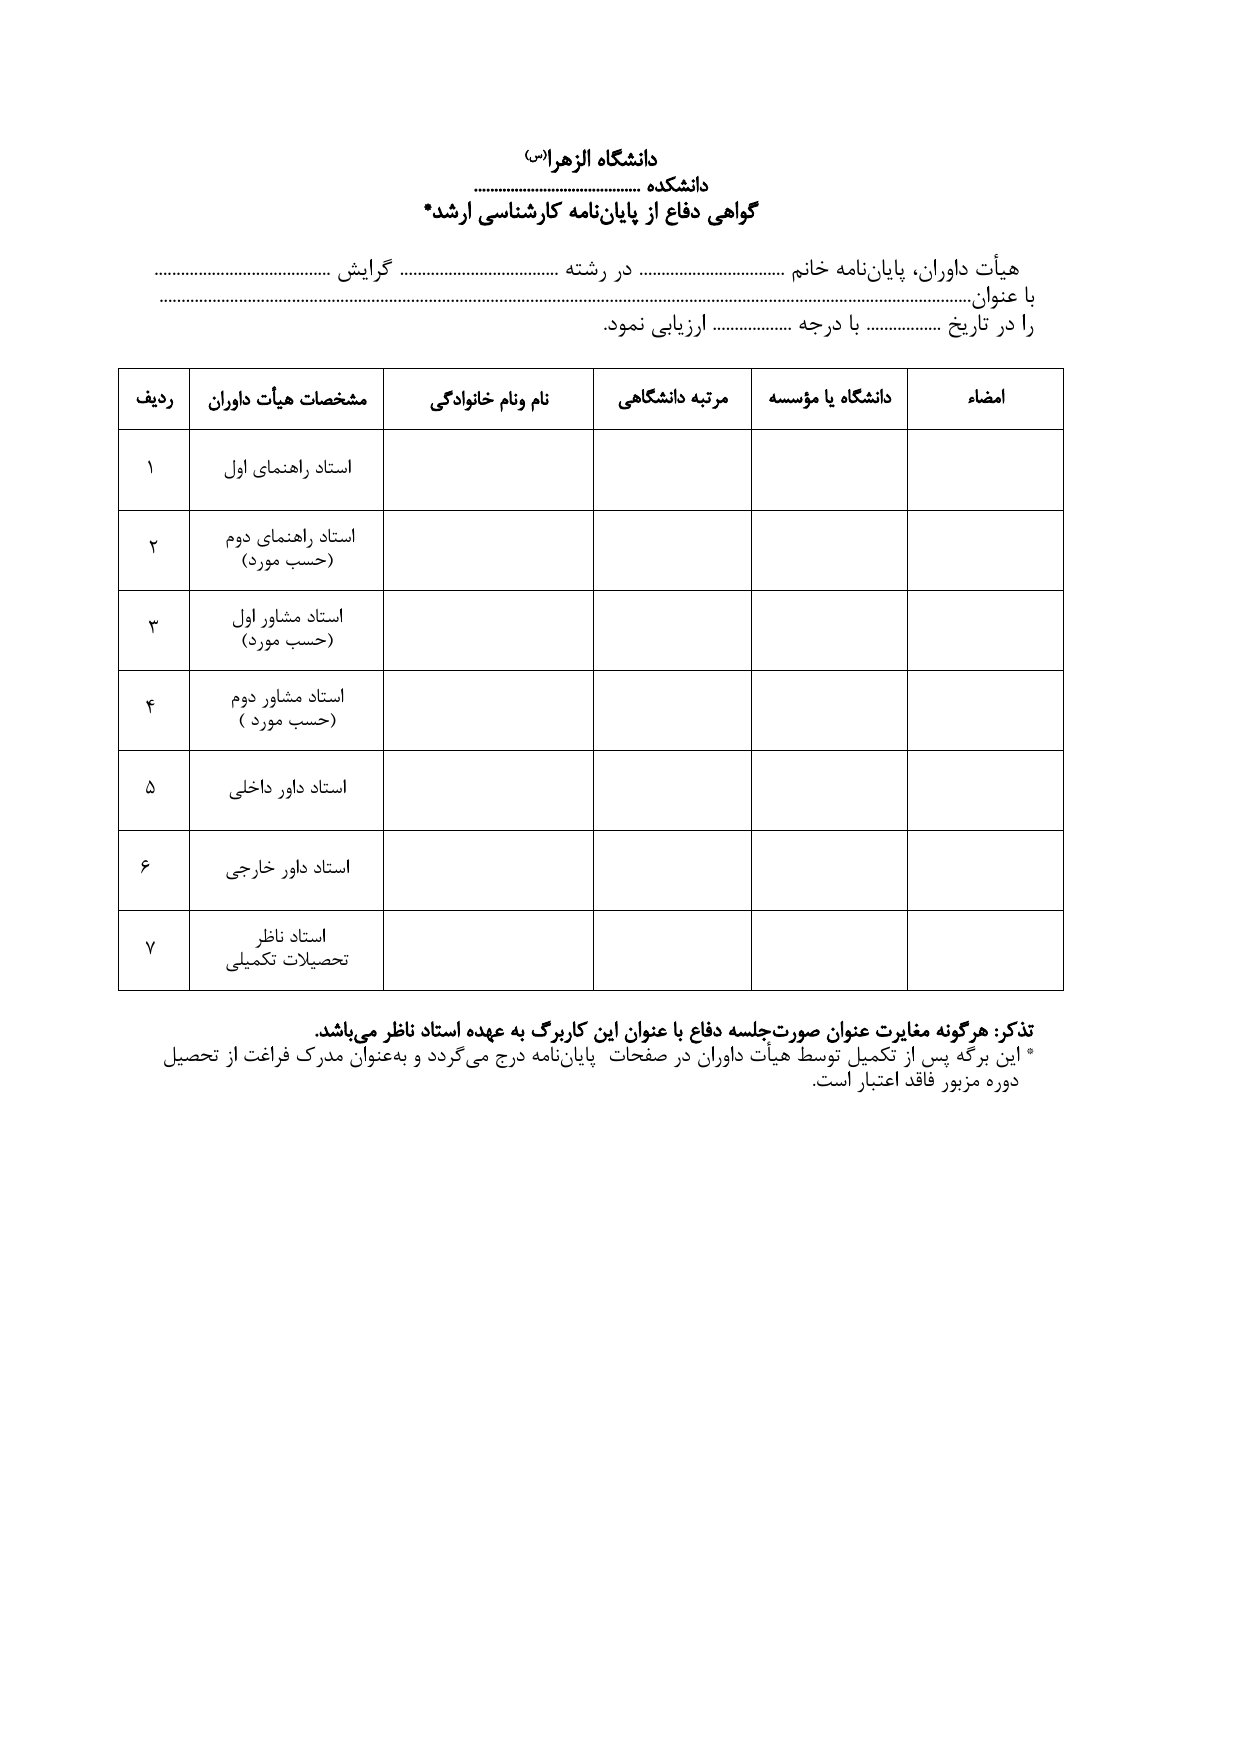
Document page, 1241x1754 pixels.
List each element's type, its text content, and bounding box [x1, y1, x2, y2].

table_cell [384, 591, 593, 670]
table_cell استاد ناظر تحصیلات تکمیلی [190, 911, 383, 990]
table_cell [594, 430, 751, 509]
table_cell [908, 430, 1063, 509]
table_cell [908, 671, 1063, 750]
text هیأت داوران، پایان‌نامه خانم ................................. در رشته .................................... گرایش ........................................ [148, 258, 1048, 285]
table_cell استاد داور داخلی [190, 751, 383, 830]
table_cell استاد داور خارجی [190, 831, 383, 910]
text گواهی دفاع از پایان‌نامه کارشناسی ارشد* [148, 200, 1033, 227]
table_header دانشگاه یا مؤسسه [752, 369, 907, 429]
table_cell استاد مشاور دوم (حسب مورد ) [190, 671, 383, 750]
table_cell [752, 911, 907, 990]
table_cell [908, 591, 1063, 670]
table_cell [384, 751, 593, 830]
table_cell [752, 511, 907, 589]
table_cell استاد راهنمای دوم (حسب مورد) [190, 511, 383, 589]
table_header مرتبه دانشگاهی [594, 369, 751, 429]
table_cell [594, 671, 751, 750]
text با عنوان........................................................................................................................................................................................ [148, 285, 1033, 312]
table_cell [752, 831, 907, 910]
table_cell [752, 591, 907, 670]
table_cell 7 [119, 911, 189, 990]
table_cell استاد راهنمای اول [190, 430, 383, 509]
table_cell [384, 511, 593, 589]
table_cell [384, 911, 593, 990]
table_cell [594, 911, 751, 990]
table_cell 5 [119, 751, 189, 830]
table_cell 4 [119, 671, 189, 750]
table_cell [594, 511, 751, 589]
table_header نام ونام خانوادگی [384, 369, 593, 429]
text دانشکده ......................................... [148, 175, 1033, 200]
table_cell 3 [119, 591, 189, 670]
table_cell [384, 831, 593, 910]
table_cell [594, 751, 751, 830]
text دانشگاه الزهرا(س) [148, 148, 1033, 175]
table_cell [908, 751, 1063, 830]
table_cell [384, 430, 593, 509]
table_cell [752, 671, 907, 750]
table_header مشخصات هیأت داوران [190, 369, 383, 429]
table_cell [908, 511, 1063, 589]
text تذکر: هرگونه مغایرت عنوان صورت‌جلسه دفاع با عنوان این کاربرگ به عهده استاد ناظر می‌باشد. [148, 1020, 1034, 1045]
table_cell [752, 430, 907, 509]
table_cell [594, 591, 751, 670]
table_header ردیف [119, 369, 189, 429]
table_cell [384, 671, 593, 750]
text را در تاریخ ................. با درجه .................. ارزیابی نمود. [148, 312, 1033, 339]
table_cell [908, 911, 1063, 990]
table_cell 6 [119, 831, 189, 910]
table_header امضاء [908, 369, 1063, 429]
table_cell 1 [119, 430, 189, 509]
text * این برگه پس از تکمیل توسط هیأت داوران در صفحات پایان‌نامه درج می‌گردد و به‌عنوان مدرک فراغت از تحصیل دوره مزبور فاقد اعتبار است. [148, 1045, 1033, 1095]
table_cell [594, 831, 751, 910]
table_cell [908, 831, 1063, 910]
table_cell 2 [119, 511, 189, 589]
table_cell استاد مشاور اول (حسب مورد) [190, 591, 383, 670]
table_cell [752, 751, 907, 830]
